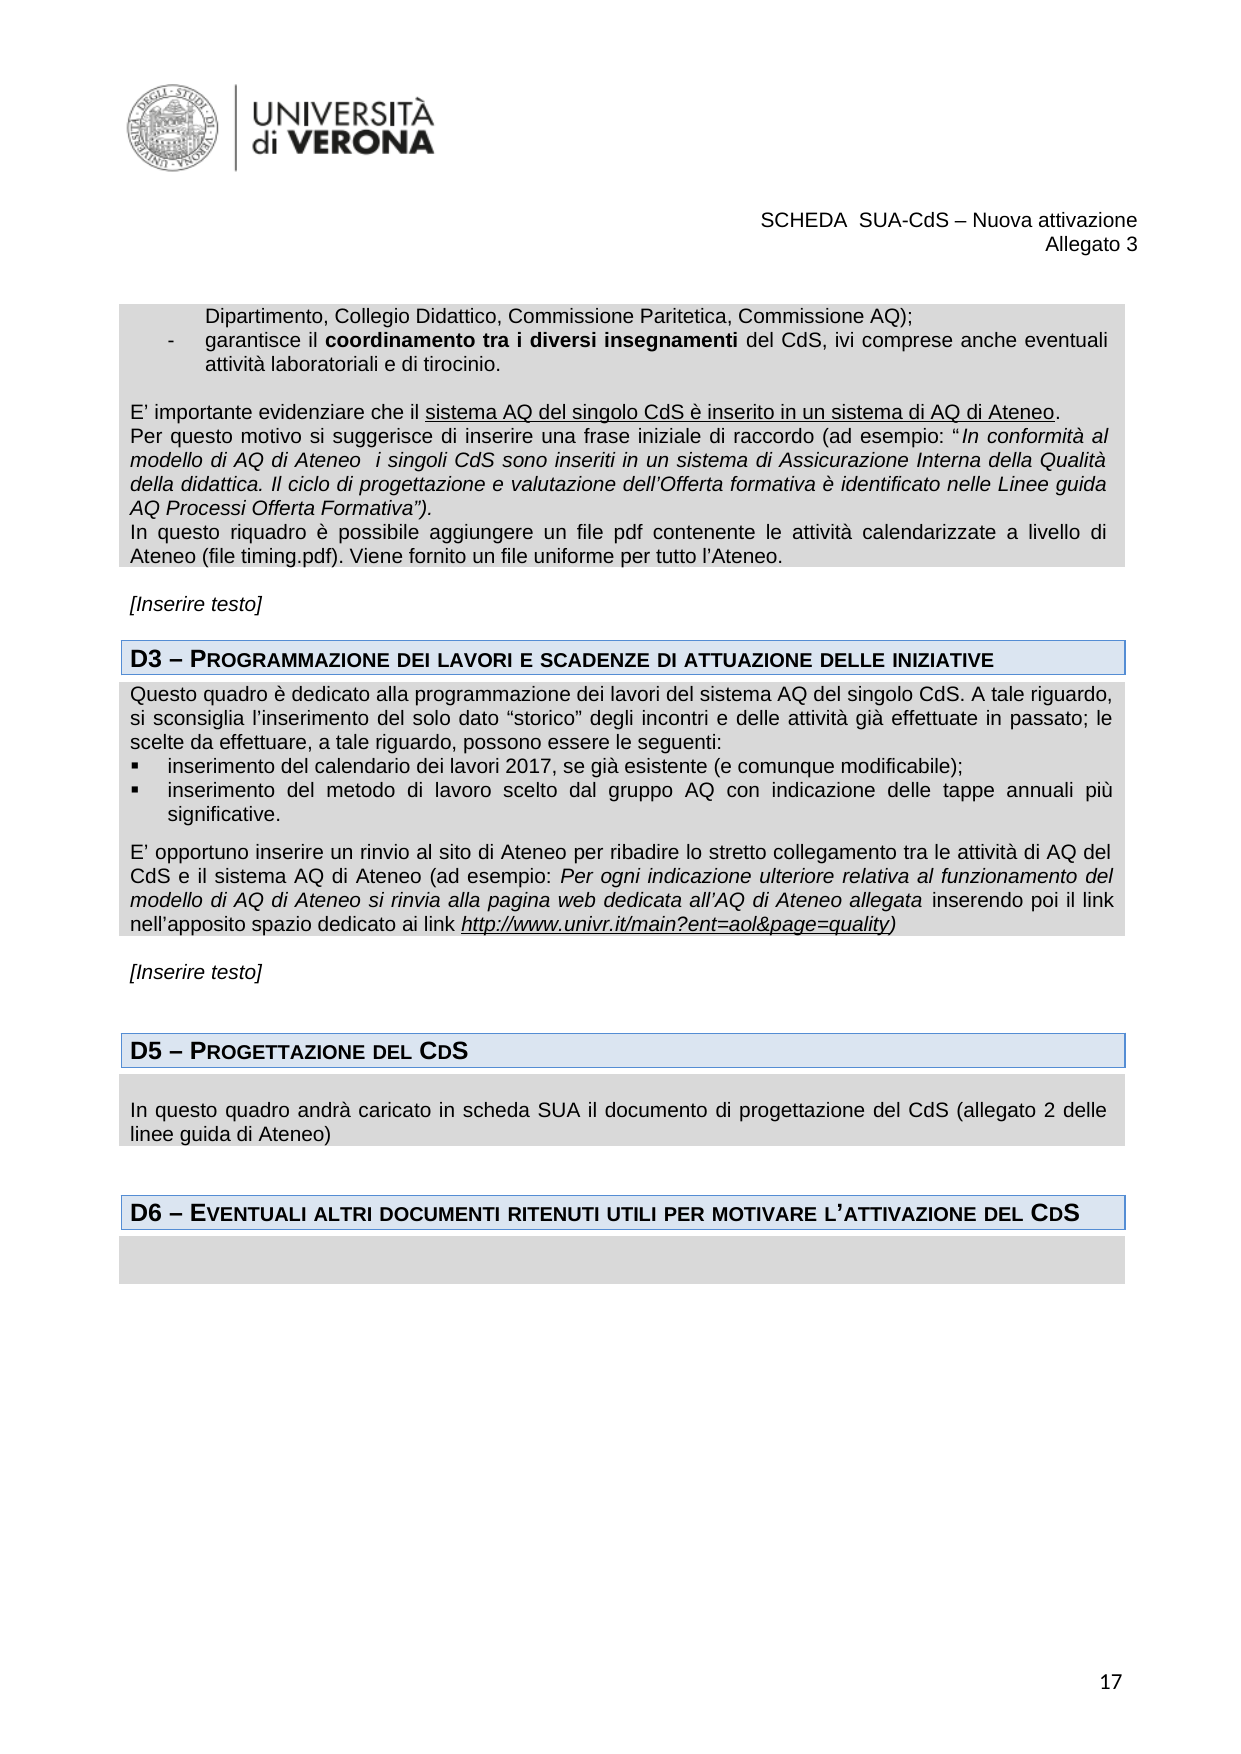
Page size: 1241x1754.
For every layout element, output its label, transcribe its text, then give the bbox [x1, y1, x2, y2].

table_header Questo quadro è dedicato alla programmazione dei lavori del sistema AQ del singolo CdS. A tale riguardo, si sconsiglia l’inserimento del solo dato “storico” degli incontri e delle attività già effettuate in passato; le scelte da effettuare, a tale riguardo, possono essere le seguenti: inserimento del calendario dei lavori 2017, se già esistente (e comunque modificabile); inserimento del metodo di lavoro scelto dal gruppo AQ con indicazione delle tappe annuali più significative. E’ opportuno inserire un rinvio al sito di Ateneo per ribadire lo stretto collegamento tra le attività di AQ del CdS e il sistema AQ di Ateneo (ad esempio: Per ogni indicazione ulteriore relativa al funzionamento del modello di AQ di Ateneo si rinvia alla pagina web dedicata all’AQ di Ateneo allegata inserendo poi il link nell’apposito spazio dedicato ai link http://www.univr.it/main?ent=aol&page=quality) [119, 682, 1125, 936]
text [Inserire testo] [130, 591, 1119, 615]
table_header [119, 1236, 1125, 1284]
text [Inserire testo] [130, 960, 1119, 984]
subtitle D6 – Eventuali altri documenti ritenuti utili per motivare l’attivazione del CdS [122, 1196, 1124, 1229]
subtitle D3 – Programmazione dei lavori e scadenze di attuazione delle iniziative [122, 641, 1124, 674]
subtitle D5 – Progettazione del CdS [122, 1034, 1124, 1067]
table_header In questo quadro andrà caricato in scheda SUA il documento di progettazione del CdS (allegato 2 delle linee guida di Ateneo) [119, 1074, 1125, 1146]
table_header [119, 304, 1125, 567]
